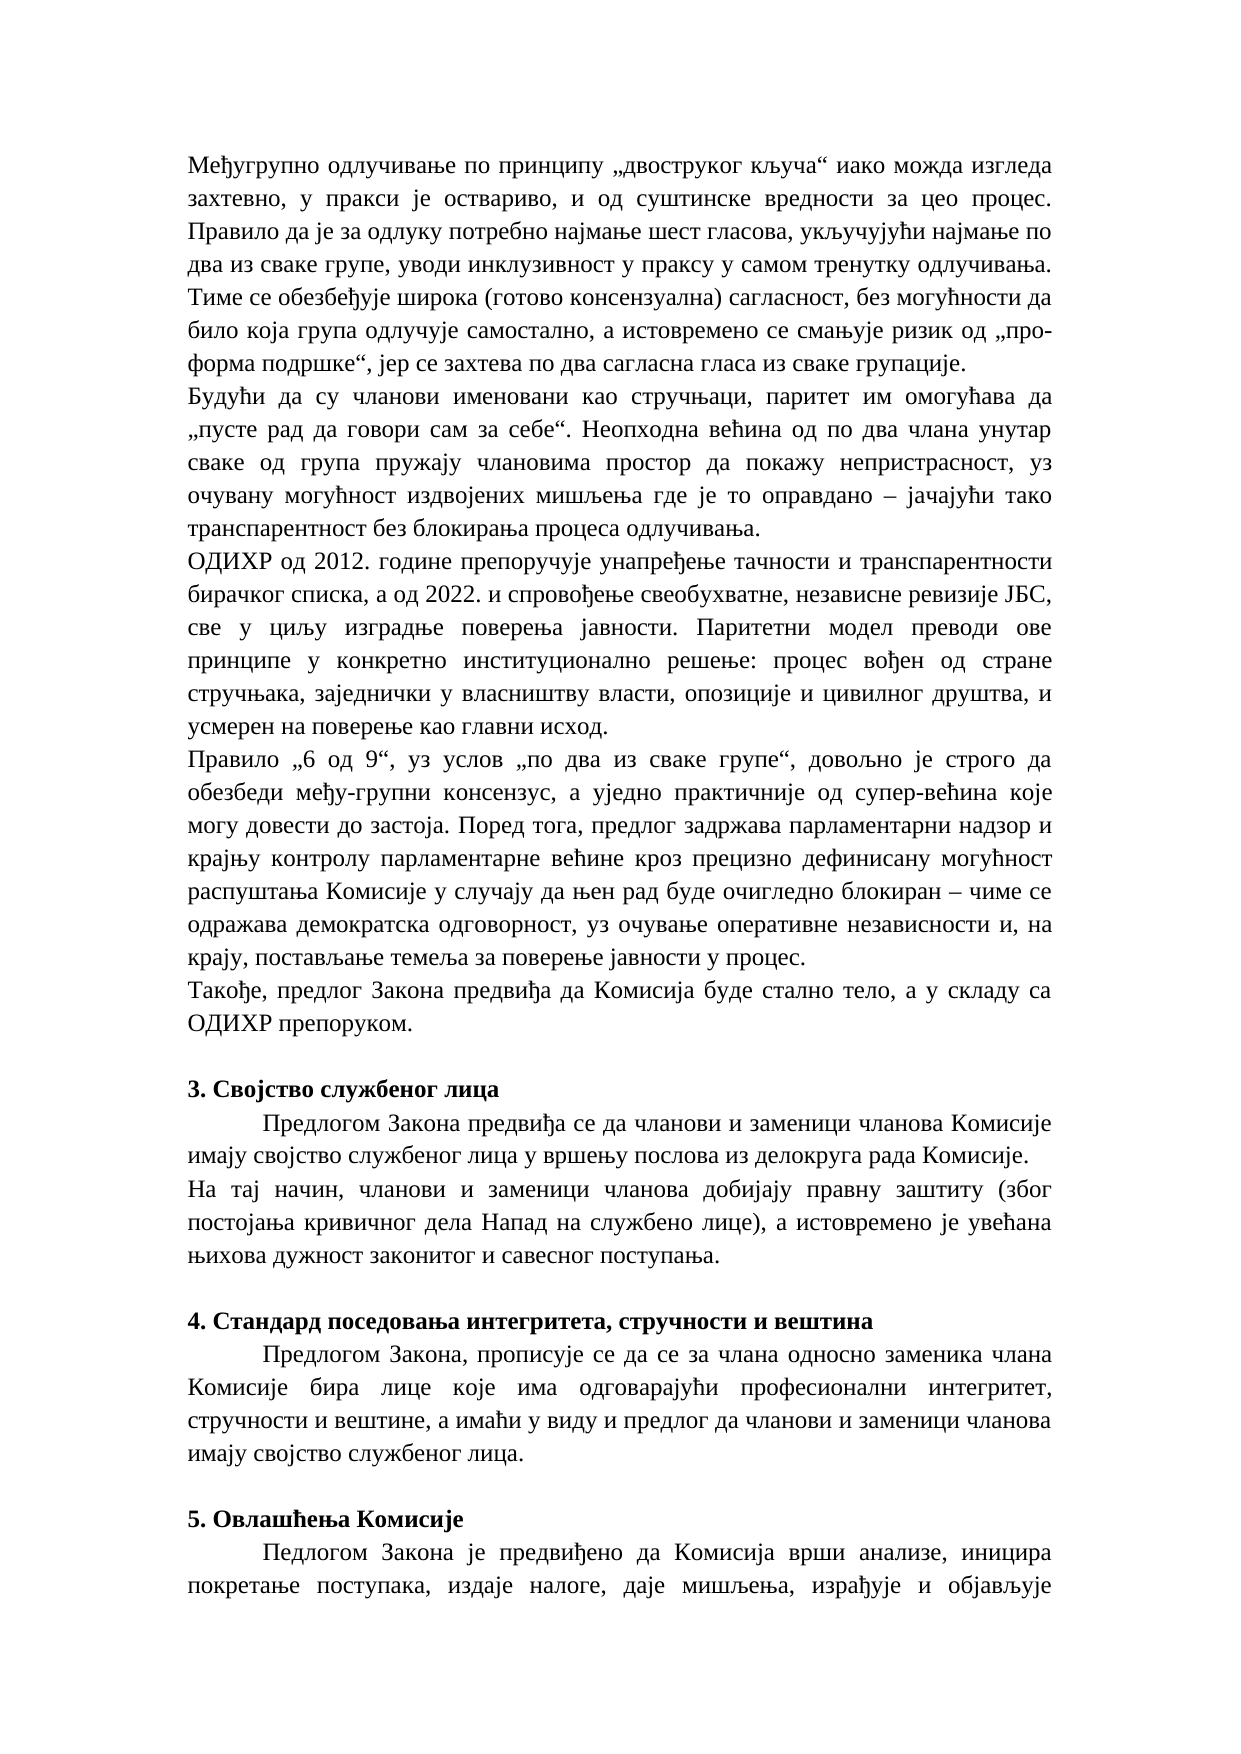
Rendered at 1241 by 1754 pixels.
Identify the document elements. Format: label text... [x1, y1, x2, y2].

text 4. Стандард поседовања интегритета, стручности и вештина [187, 1306, 1053, 1334]
text Правило „6 од 9“, уз услов „по два из сваке групе“, довољно је строго да обезбеди међу-групни консензус, а уједно практичније од супер-већина које могу довести до застоја. Поред тога, предлог задржава парламентарни надзор и крајњу контролу парламентарне већине кроз прецизно дефинисану могућност распуштања Комисије у случају да њен рад буде очигледно блокиран – чиме се одражава демократска одговорност, уз очување оперативне независности и, на крају, постављање темеља за поверење јавности у процес. [187, 744, 1053, 971]
text Такође, предлог Закона предвиђа да Комисија буде стално тело, а у складу са ОДИХР препоруком. [187, 976, 1053, 1037]
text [187, 1537, 1053, 1599]
text 5. Овлашћења Комисије [187, 1504, 1053, 1533]
text ОДИХР од 2012. године препоручује унапређење тачности и транспарентности бирачког списка, а од 2022. и спровођење свеобухватне, независне ревизије ЈБС, све у циљу изградње поверења јавности. Паритетни модел преводи ове принципе у конкретно институционално решење: процес вођен од стране стручњака, заједнички у власништву власти, опозиције и цивилног друштва, и усмерен на поверење као главни исход. [187, 546, 1053, 740]
text 3. Својство службеног лица [187, 1074, 1053, 1103]
text Међугрупно одлучивање по принципу „двоструког кључа“ иако можда изгледа захтевно, у пракси је оствариво, и од суштинске вредности за цео процес. Правило да је за одлуку потребно најмање шест гласова, укључујући најмање по два из сваке групе, уводи инклузивност у праксу у самом тренутку одлучивања. Тиме се обезбеђује широка (готово консензуална) сагласност, без могућности да било која група одлучује самостално, а истовремено се смањује ризик од „про-форма подршке“, јер се захтева по два сагласна гласа из сваке групације. [187, 150, 1053, 377]
text Предлогом Закона предвиђа се да чланови и заменици чланова Комисије имају својство службеног лица у вршењу послова из делокруга рада Комисије. [187, 1108, 1053, 1169]
text Будући да су чланови именовани као стручњаци, паритет им омогућава да „пусте рад да говори сам за себе“. Неопходна већина од по два члана унутар сваке од група пружају члановима простор да покажу непристрасност, уз очувану могућност издвојених мишљења где је то оправдано – јачајући тако транспарентност без блокирања процеса одлучивања. [187, 381, 1053, 542]
text Предлогом Закона, прописује се да се за члана односно заменика члана Комисије бира лице које има одговарајући професионални интегритет, стручности и вештине, а имаћи у виду и предлог да чланови и заменици чланова имају својство службеног лица. [187, 1339, 1053, 1467]
text На тај начин, чланови и заменици чланова добијају правну заштиту (због постојања кривичног дела Напад на службено лице), а истовремено је увећана њихова дужност законитог и савесног поступања. [187, 1174, 1053, 1268]
